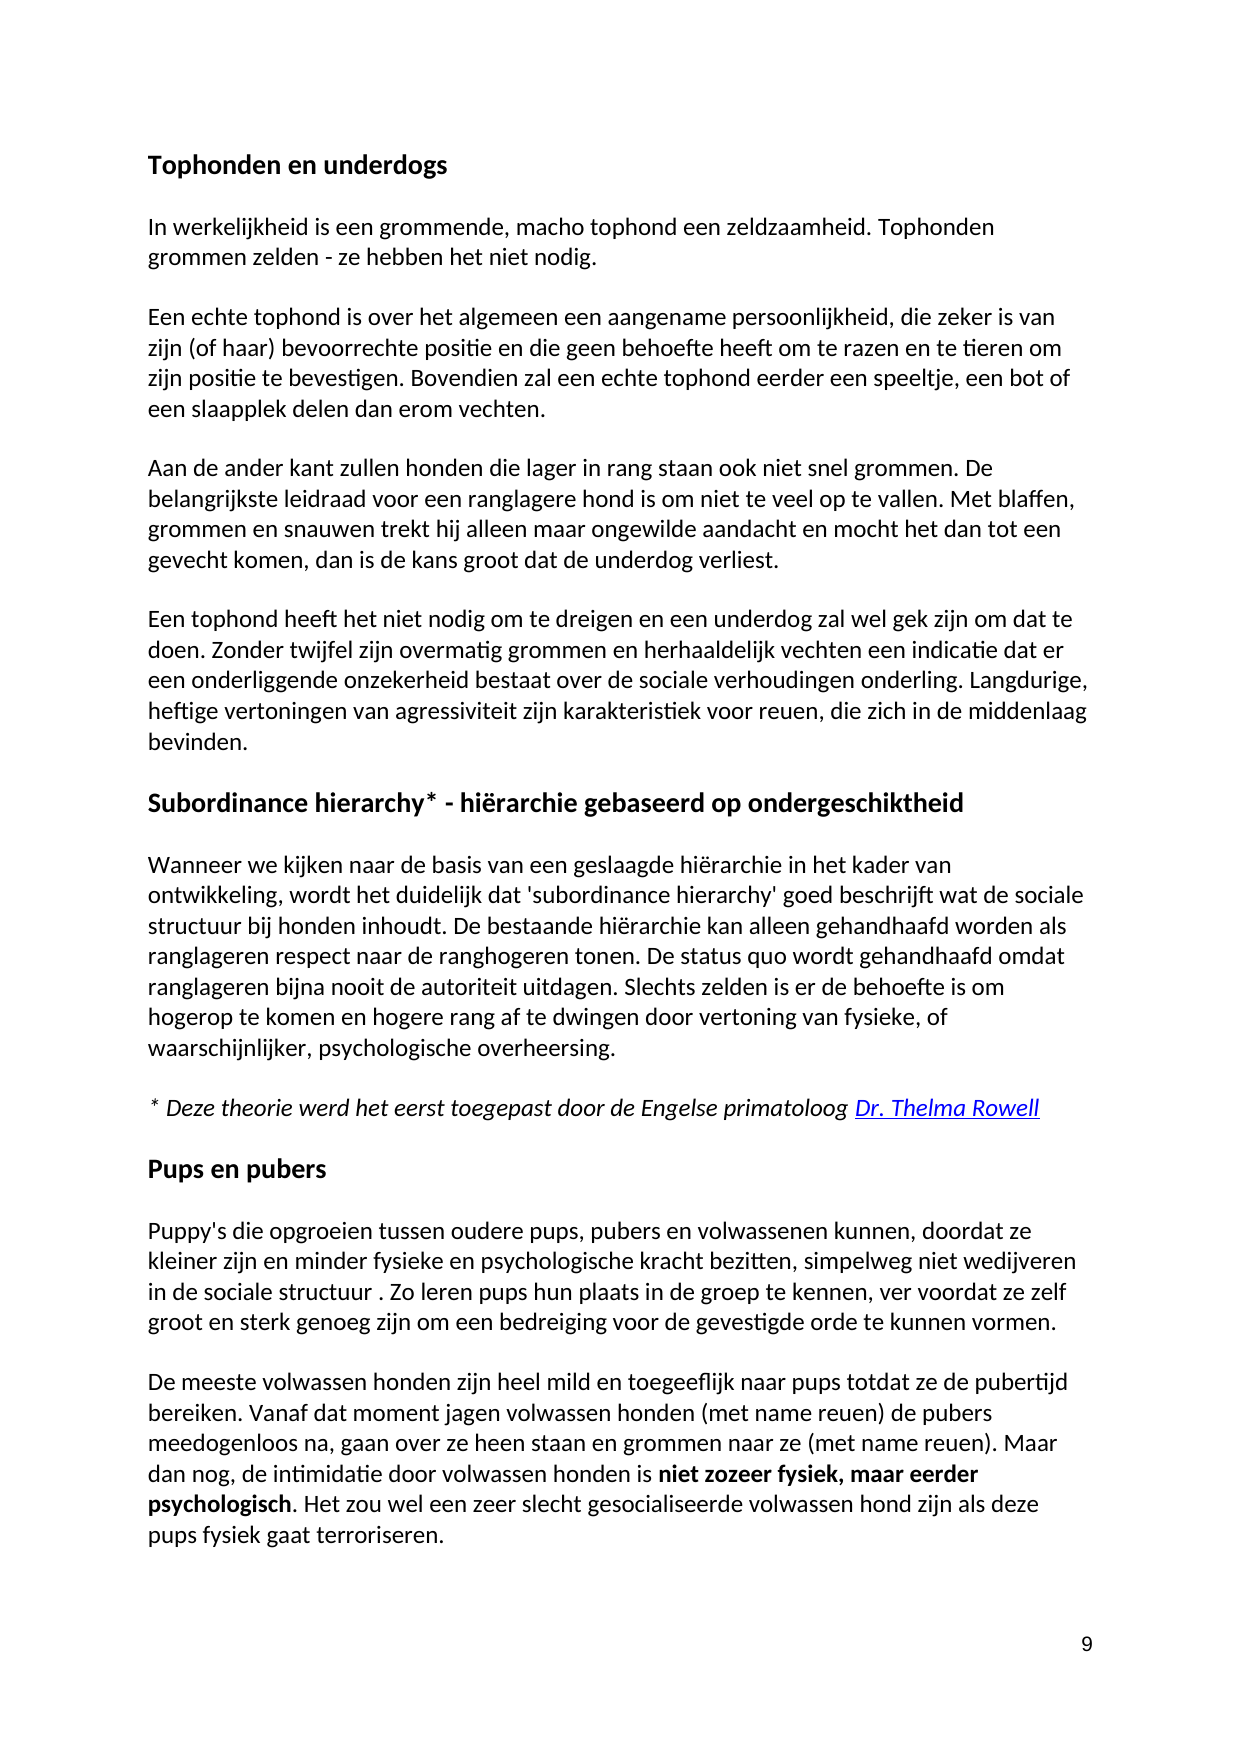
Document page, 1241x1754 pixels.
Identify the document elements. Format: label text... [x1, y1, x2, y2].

text In werkelijkheid is een grommende, macho tophond een zeldzaamheid. Tophonden grommen zelden - ze hebben het niet nodig. [148, 211, 1093, 272]
text Pups en pubers [148, 1151, 1093, 1186]
text * Deze theorie werd het eerst toegepast door de Engelse primatoloog Dr. Thelma Rowell [148, 1092, 1093, 1122]
text Aan de ander kant zullen honden die lager in rang staan ook niet snel grommen. De belangrijkste leidraad voor een ranglagere hond is om niet te veel op te vallen. Met blaffen, grommen en snauwen trekt hij alleen maar ongewilde aandacht en mocht het dan tot een gevecht komen, dan is de kans groot dat de underdog verliest. [148, 452, 1093, 574]
text Subordinance hierarchy* - hiërarchie gebaseerd op ondergeschiktheid [148, 785, 1093, 820]
text Een tophond heeft het niet nodig om te dreigen en een underdog zal wel gek zijn om dat te doen. Zonder twijfel zijn overmatig grommen en herhaaldelijk vechten een indicatie dat er een onderliggende onzekerheid bestaat over de sociale verhoudingen onderling. Langdurige, heftige vertoningen van agressiviteit zijn karakteristiek voor reuen, die zich in de middenlaag bevinden. [148, 604, 1093, 756]
text Wanneer we kijken naar de basis van een geslaagde hiërarchie in het kader van ontwikkeling, wordt het duidelijk dat 'subordinance hierarchy' goed beschrijft wat de sociale structuur bij honden inhoudt. De bestaande hiërarchie kan alleen gehandhaafd worden als ranglageren respect naar de ranghogeren tonen. De status quo wordt gehandhaafd omdat ranglageren bijna nooit de autoriteit uitdagen. Slechts zelden is er de behoefte is om hogerop te komen en hogere rang af te dwingen door vertoning van fysieke, of waarschijnlijker, psychologische overheersing. [148, 849, 1093, 1063]
text Tophonden en underdogs [148, 147, 1093, 182]
text Puppy's die opgroeien tussen oudere pups, pubers en volwassenen kunnen, doordat ze kleiner zijn en minder fysieke en psychologische kracht bezitten, simpelweg niet wedijveren in de sociale structuur . Zo leren pups hun plaats in de groep te kennen, ver voordat ze zelf groot en sterk genoeg zijn om een bedreiging voor de gevestigde orde te kunnen vormen. [148, 1215, 1093, 1337]
text De meeste volwassen honden zijn heel mild en toegeeflijk naar pups totdat ze de pubertijd bereiken. Vanaf dat moment jagen volwassen honden (met name reuen) de pubers meedogenloos na, gaan over ze heen staan en grommen naar ze (met name reuen). Maar dan nog, de intimidatie door volwassen honden is niet zozeer fysiek, maar eerder psychologisch. Het zou wel een zeer slecht gesocialiseerde volwassen hond zijn als deze pups fysiek gaat terroriseren. [148, 1366, 1093, 1549]
text Een echte tophond is over het algemeen een aangename persoonlijkheid, die zeker is van zijn (of haar) bevoorrechte positie en die geen behoefte heeft om te razen en te tieren om zijn positie te bevestigen. Bovendien zal een echte tophond eerder een speeltje, een bot of een slaapplek delen dan erom vechten. [148, 301, 1093, 423]
